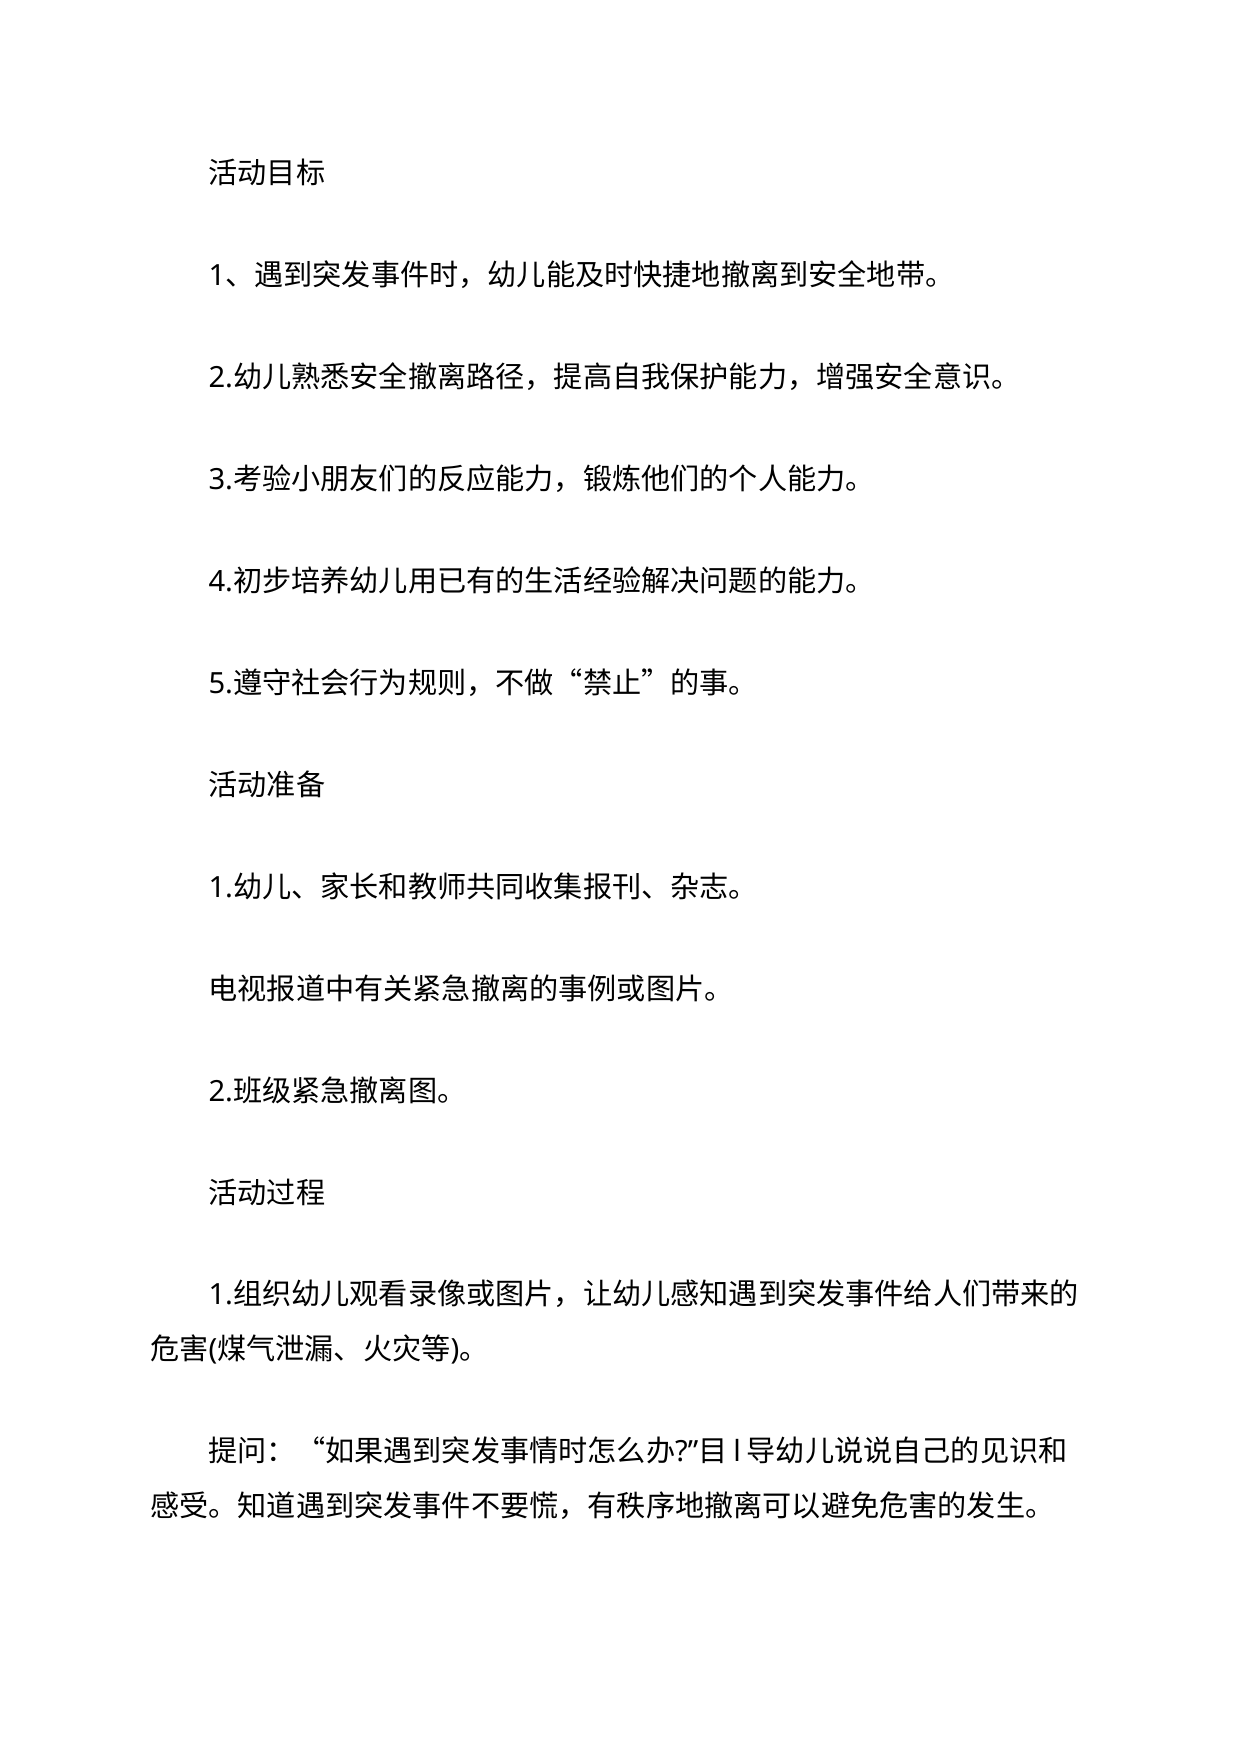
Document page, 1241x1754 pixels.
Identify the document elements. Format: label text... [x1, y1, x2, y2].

text 2.班级紧急撤离图。 [150, 1067, 1090, 1109]
text 2.幼儿熟悉安全撤离路径，提高自我保护能力，增强安全意识。 [150, 354, 1090, 396]
text 1.组织幼儿观看录像或图片，让幼儿感知遇到突发事件给人们带来的危害(煤气泄漏、火灾等)。 [150, 1271, 1090, 1368]
text 4.初步培养幼儿用已有的生活经验解决问题的能力。 [150, 558, 1090, 600]
text 3.考验小朋友们的反应能力，锻炼他们的个人能力。 [150, 456, 1090, 498]
text 电视报道中有关紧急撤离的事例或图片。 [150, 965, 1090, 1008]
text 提问：“如果遇到突发事情时怎么办?”目l导幼儿说说自己的见识和感受。知道遇到突发事件不要慌，有秩序地撤离可以避免危害的发生。 [150, 1428, 1090, 1525]
text 活动过程 [150, 1169, 1090, 1211]
text 1.幼儿、家长和教师共同收集报刊、杂志。 [150, 863, 1090, 906]
text 活动准备 [150, 762, 1090, 804]
text 活动目标 [150, 150, 1090, 192]
text 5.遵守社会行为规则，不做“禁止”的事。 [150, 660, 1090, 702]
text 1、遇到突发事件时，幼儿能及时快捷地撤离到安全地带。 [150, 252, 1090, 294]
